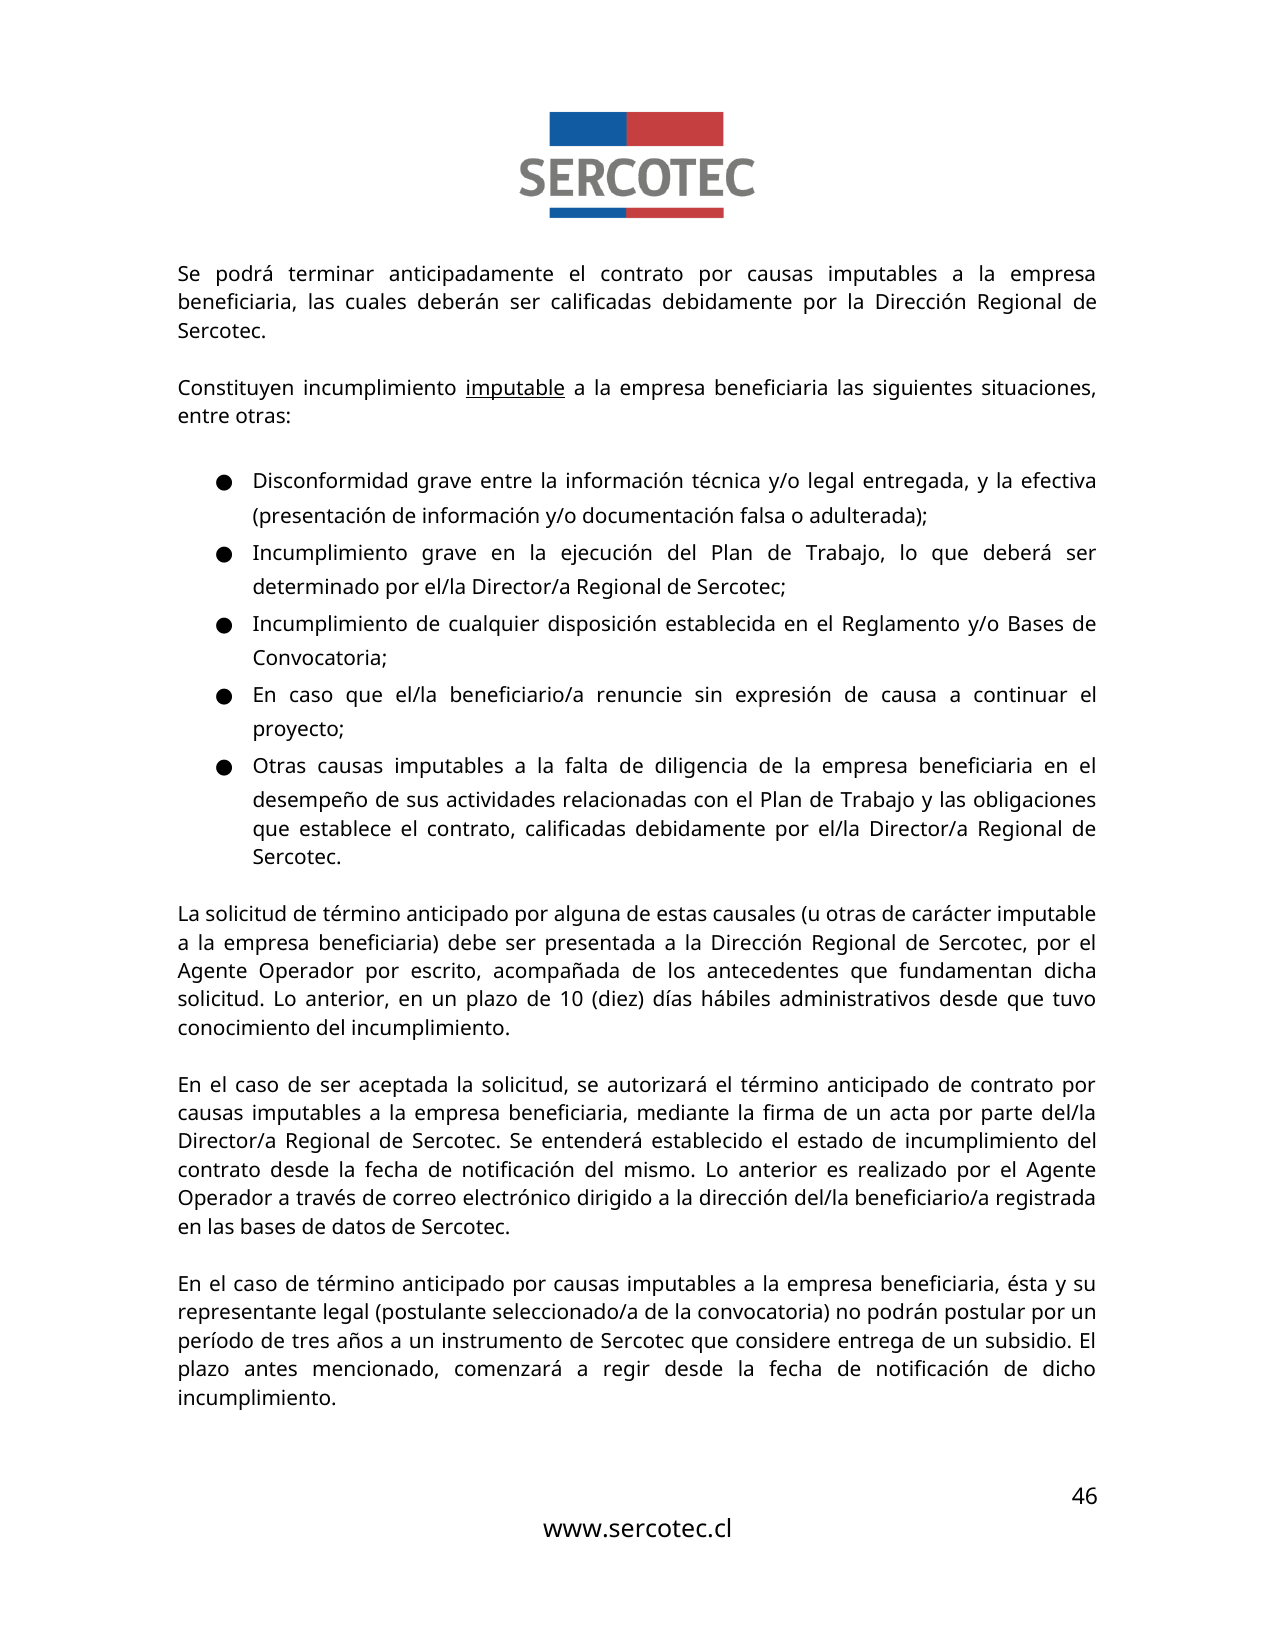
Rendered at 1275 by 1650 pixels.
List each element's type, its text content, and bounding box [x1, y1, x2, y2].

list Disconformidad grave entre la información técnica y/o legal entregada, y la efectiva (presentación de información y/o documentación falsa o adulterada); [215, 458, 1098, 529]
list Incumplimiento de cualquier disposición establecida en el Reglamento y/o Bases de Convocatoria; [215, 600, 1098, 672]
text Constituyen incumplimiento imputable a la empresa beneficiaria las siguientes situaciones, entre otras: [177, 373, 1098, 430]
list Otras causas imputables a la falta de diligencia de la empresa beneficiaria en el desempeño de sus actividades relacionadas con el Plan de Trabajo y las obligaciones que establece el contrato, calificadas debidamente por el/la Director/a Regional de Sercotec. [215, 743, 1098, 871]
list Incumplimiento grave en la ejecución del Plan de Trabajo, lo que deberá ser determinado por el/la Director/a Regional de Sercotec; [215, 529, 1098, 600]
text En el caso de término anticipado por causas imputables a la empresa beneficiaria, ésta y su representante legal (postulante seleccionado/a de la convocatoria) no podrán postular por un período de tres años a un instrumento de Sercotec que considere entrega de un subsidio. El plazo antes mencionado, comenzará a regir desde la fecha de notificación de dicho incumplimiento. [177, 1269, 1098, 1411]
text Se podrá terminar anticipadamente el contrato por causas imputables a la empresa beneficiaria, las cuales deberán ser calificadas debidamente por la Dirección Regional de Sercotec. [177, 259, 1098, 344]
list En caso que el/la beneficiario/a renuncie sin expresión de causa a continuar el proyecto; [215, 672, 1098, 743]
text La solicitud de término anticipado por alguna de estas causales (u otras de carácter imputable a la empresa beneficiaria) debe ser presentada a la Dirección Regional de Sercotec, por el Agente Operador por escrito, acompañada de los antecedentes que fundamentan dicha solicitud. Lo anterior, en un plazo de 10 (diez) días hábiles administrativos desde que tuvo conocimiento del incumplimiento. [177, 899, 1098, 1041]
picture [509, 105, 766, 228]
text En el caso de ser aceptada la solicitud, se autorizará el término anticipado de contrato por causas imputables a la empresa beneficiaria, mediante la firma de un acta por parte del/la Director/a Regional de Sercotec. Se entenderá establecido el estado de incumplimiento del contrato desde la fecha de notificación del mismo. Lo anterior es realizado por el Agente Operador a través de correo electrónico dirigido a la dirección del/la beneficiario/a registrada en las bases de datos de Sercotec. [177, 1070, 1098, 1240]
